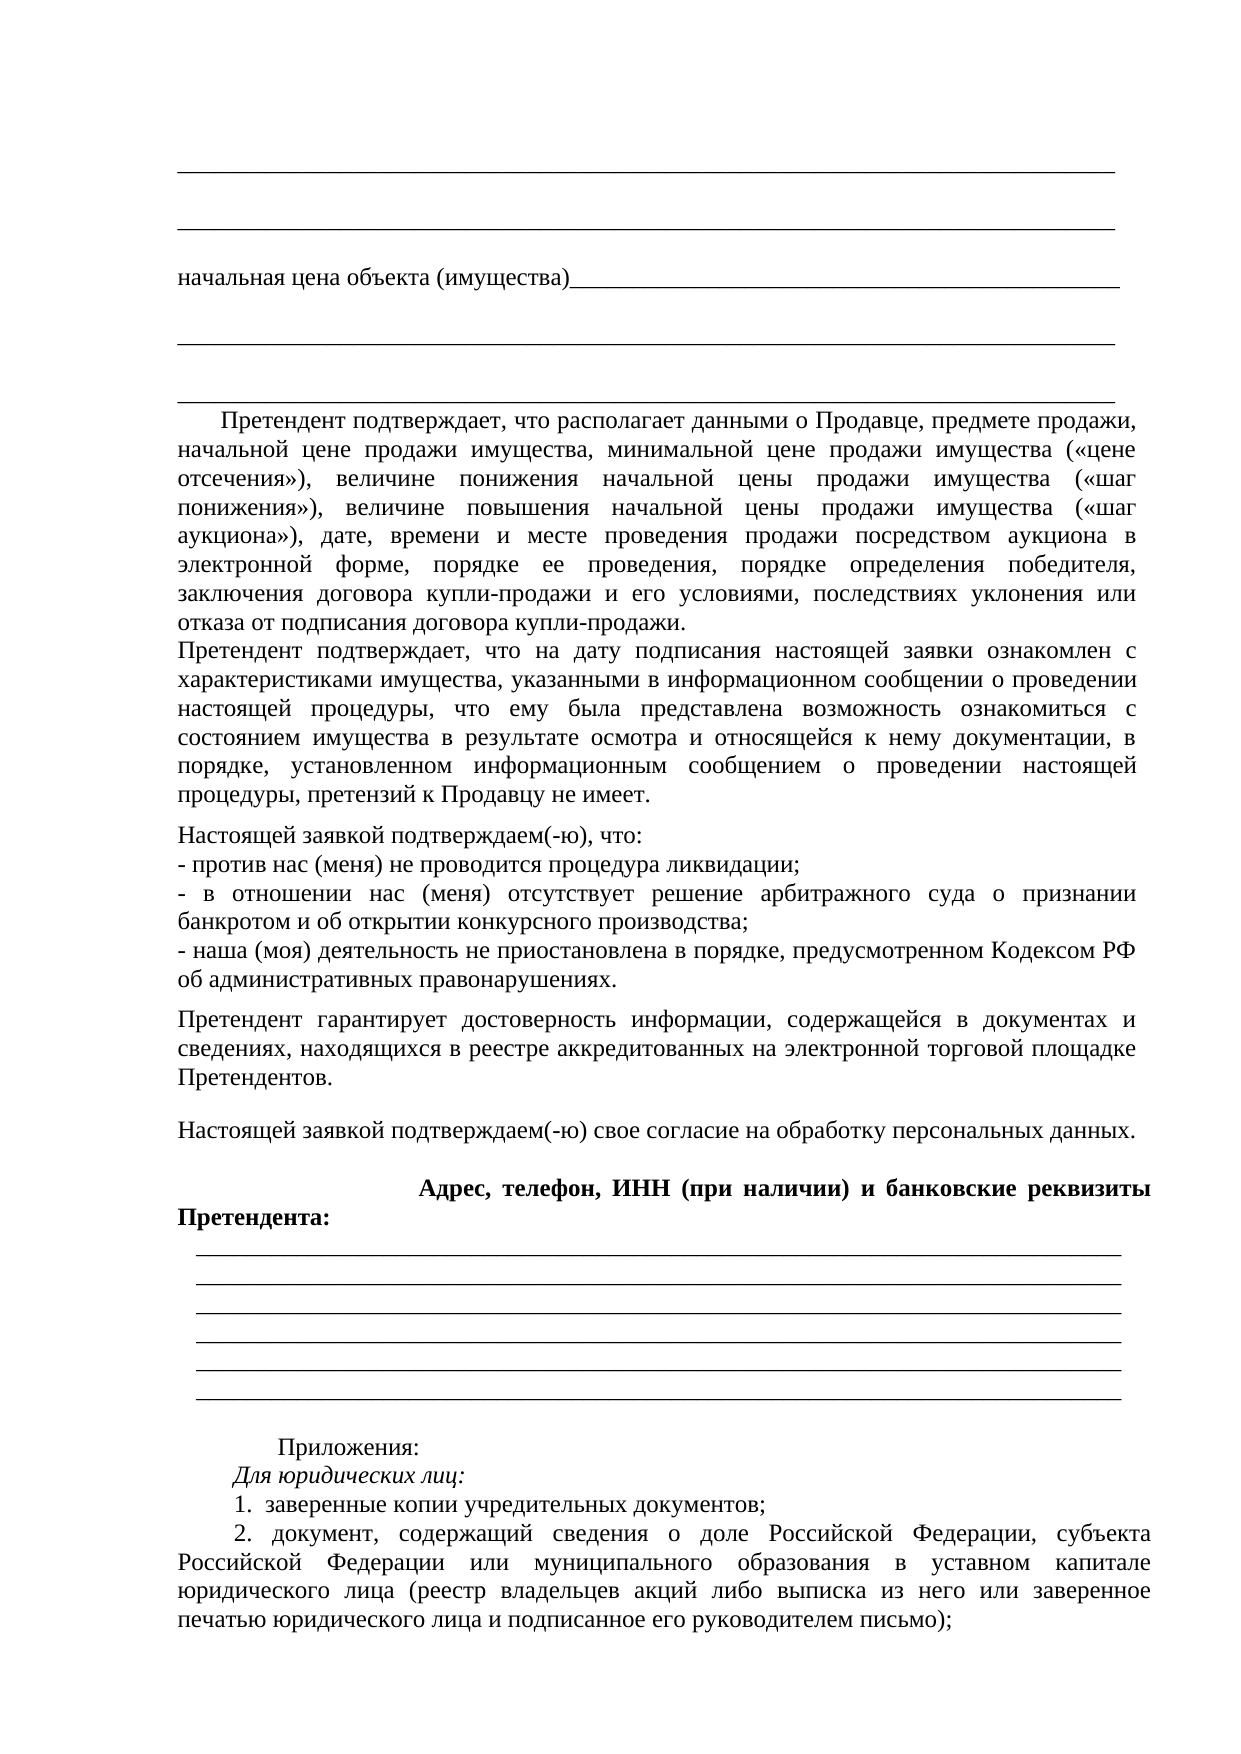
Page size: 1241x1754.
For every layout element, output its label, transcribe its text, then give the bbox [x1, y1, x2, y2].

text __________________________________________________________________________ [177, 1374, 1152, 1403]
text 1. заверенные копии учредительных документов; [177, 1489, 1152, 1518]
text __________________________________________________________________________ [177, 1230, 1152, 1259]
text __________________________________________________________________________ [177, 1345, 1152, 1374]
text - против нас (меня) не проводится процедура ликвидации; [177, 849, 1137, 878]
text Настоящей заявкой подтверждаем(-ю) свое согласие на обработку персональных данных. [177, 1115, 1152, 1144]
text ___________________________________________________________________________ [177, 377, 1152, 406]
text Настоящей заявкой подтверждаем(-ю), что: [177, 820, 1137, 849]
text Адрес, телефон, ИНН (при наличии) и банковские реквизиты Претендента: [177, 1173, 1152, 1230]
text Для юридических лиц: [177, 1460, 1152, 1489]
text Претендент подтверждает, что на дату подписания настоящей заявки ознакомлен с характеристиками имущества, указанными в информационном сообщении о проведении настоящей процедуры, что ему была представлена возможность ознакомиться с состоянием имущества в результате осмотра и относящейся к нему документации, в порядке, установленном информационным сообщением о проведении настоящей процедуры, претензий к Продавцу не имеет. [177, 636, 1137, 808]
text __________________________________________________________________________ [177, 1317, 1152, 1345]
text ___________________________________________________________________________ [177, 319, 1152, 348]
text ___________________________________________________________________________ [177, 147, 1152, 176]
text __________________________________________________________________________ [177, 1259, 1152, 1288]
text 2. документ, содержащий сведения о доле Российской Федерации, субъекта Российской Федерации или муниципального образования в уставном капитале юридического лица (реестр владельцев акций либо выписка из него или заверенное печатью юридического лица и подписанное его руководителем письмо); [177, 1518, 1152, 1633]
text Претендент подтверждает, что располагает данными о Продавце, предмете продажи, начальной цене продажи имущества, минимальной цене продажи имущества («цене отсечения»), величине понижения начальной цены продажи имущества («шаг понижения»), величине повышения начальной цены продажи имущества («шаг аукциона»), дате, времени и месте проведения продажи посредством аукциона в электронной форме, порядке ее проведения, порядке определения победителя, заключения договора купли-продажи и его условиями, последствиях уклонения или отказа от подписания договора купли-продажи. [177, 406, 1137, 636]
text Претендент гарантирует достоверность информации, содержащейся в документах и сведениях, находящихся в реестре аккредитованных на электронной торговой площадке Претендентов. [177, 1004, 1137, 1091]
text __________________________________________________________________________ [177, 1288, 1152, 1317]
text - в отношении нас (меня) отсутствует решение арбитражного суда о признании банкротом и об открытии конкурсного производства; [177, 878, 1137, 935]
text ___________________________________________________________________________ [177, 204, 1152, 233]
text начальная цена объекта (имущества)____________________________________________ [177, 262, 1152, 291]
text - наша (моя) деятельность не приостановлена в порядке, предусмотренном Кодексом РФ об административных правонарушениях. [177, 935, 1137, 993]
text Приложения: [177, 1432, 1152, 1460]
